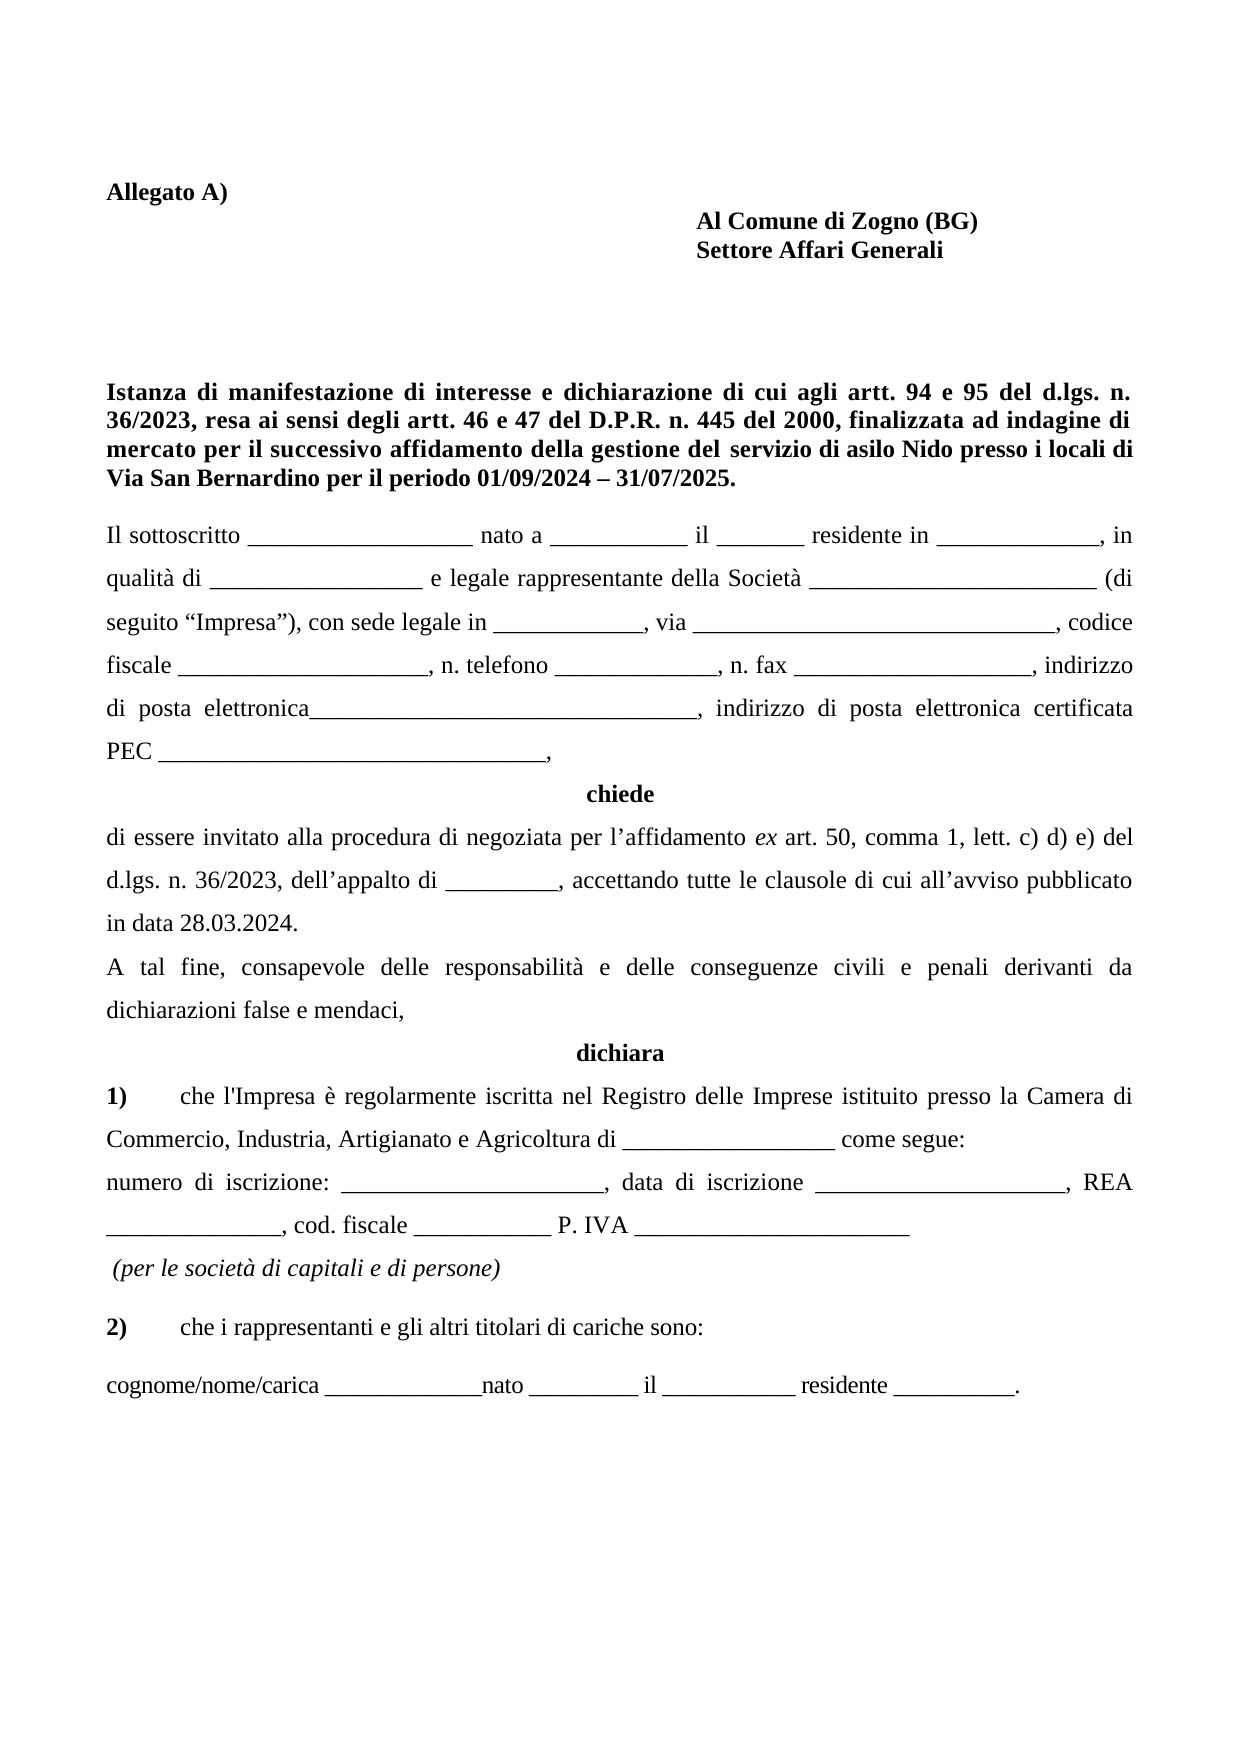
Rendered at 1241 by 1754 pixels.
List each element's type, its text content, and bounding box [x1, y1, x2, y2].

text di essere invitato alla procedura di negoziata per l’affidamento ex art. 50, comma 1, lett. c) d) e) del d.lgs. n. 36/2023, dell’appalto di _________, accettando tutte le clausole di cui all’avviso pubblicato in data 28.03.2024. [106, 822, 1134, 937]
list che i rappresentanti e gli altri titolari di cariche sono: [106, 1312, 1134, 1340]
list numero di iscrizione: _____________________, data di iscrizione ____________________, REA ______________, cod. fiscale ___________ P. IVA ______________________ [106, 1167, 1134, 1239]
list che l'Impresa è regolarmente iscritta nel Registro delle Imprese istituito presso la Camera di Commercio, Industria, Artigianato e Agricoltura di _________________ come segue: [106, 1081, 1134, 1153]
text Settore Affari Generali [106, 235, 1134, 263]
text Il sottoscritto __________________ nato a ___________ il _______ residente in _____________, in qualità di _________________ e legale rappresentante della Società _______________________ (di seguito “Impresa”), con sede legale in ____________, via _____________________________, codice fiscale ____________________, n. telefono _____________, n. fax ___________________, indirizzo di posta elettronica_______________________________, indirizzo di posta elettronica certificata PEC _______________________________, [106, 520, 1134, 765]
text dichiara [106, 1038, 1134, 1067]
text chiede [106, 779, 1134, 808]
text Allegato A) [106, 177, 1134, 206]
text A tal fine, consapevole delle responsabilità e delle conseguenze civili e penali derivanti da dichiarazioni false e mendaci, [106, 952, 1134, 1023]
text Istanza di manifestazione di interesse e dichiarazione di cui agli artt. 94 e 95 del d.lgs. n. 36/2023, resa ai sensi degli artt. 46 e 47 del D.P.R. n. 445 del 2000, finalizzata ad indagine di mercato per il successivo affidamento della gestione del servizio di asilo Nido presso i locali di Via San Bernardino per il periodo 01/09/2024 – 31/07/2025. [106, 377, 1134, 492]
text cognome/nome/carica _____________nato _________ il ___________ residente __________. [106, 1370, 1134, 1398]
text (per le società di capitali e di persone) [106, 1253, 1134, 1282]
text Al Comune di Zogno (BG) [622, 206, 1134, 235]
